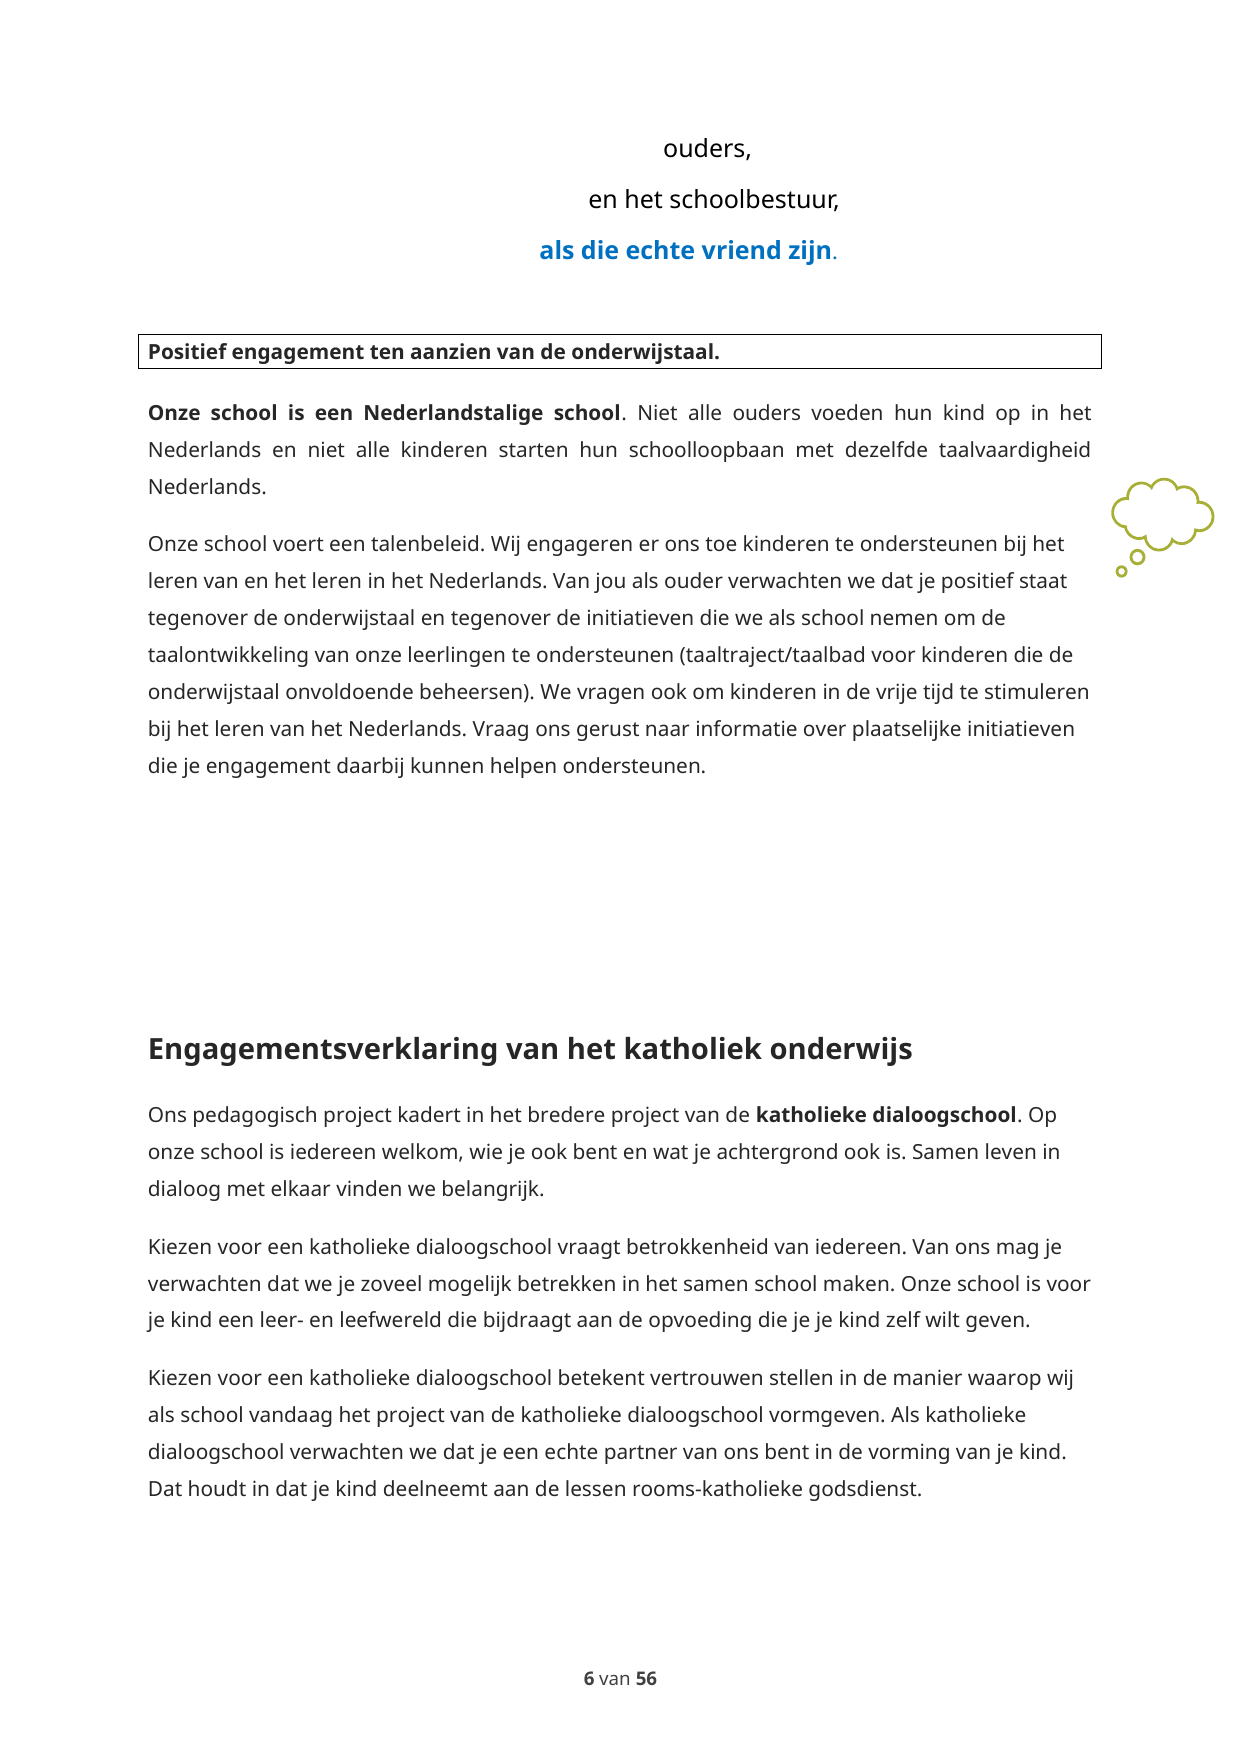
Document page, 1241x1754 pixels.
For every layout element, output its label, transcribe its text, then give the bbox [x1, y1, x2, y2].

text Onze school is een Nederlandstalige school. Niet alle ouders voeden hun kind op in het Nederlands en niet alle kinderen starten hun schoolloopbaan met dezelfde taalvaardigheid Nederlands. [148, 398, 1092, 500]
text ouders, [148, 130, 1092, 164]
text Onze school voert een talenbeleid. Wij engageren er ons toe kinderen te ondersteunen bij het leren van en het leren in het Nederlands. Van jou als ouder verwachten we dat je positief staat tegenover de onderwijstaal en tegenover de initiatieven die we als school nemen om de taalontwikkeling van onze leerlingen te ondersteunen (taaltraject/taalbad voor kinderen die de onderwijstaal onvoldoende beheersen). We vragen ook om kinderen in de vrije tijd te stimuleren bij het leren van het Nederlands. Vraag ons gerust naar informatie over plaatselijke initiatieven die je engagement daarbij kunnen helpen ondersteunen. [148, 529, 1092, 779]
text en het schoolbestuur, [148, 181, 1092, 215]
text als die echte vriend zijn. [148, 232, 1092, 266]
subtitle Engagementsverklaring van het katholiek onderwijs [148, 1028, 1092, 1068]
text Kiezen voor een katholieke dialoogschool betekent vertrouwen stellen in de manier waarop wij als school vandaag het project van de katholieke dialoogschool vormgeven. Als katholieke dialoogschool verwachten we dat je een echte partner van ons bent in de vorming van je kind. Dat houdt in dat je kind deelneemt aan de lessen rooms-katholieke godsdienst. [148, 1363, 1092, 1502]
text Kiezen voor een katholieke dialoogschool vraagt betrokkenheid van iedereen. Van ons mag je verwachten dat we je zoveel mogelijk betrekken in het samen school maken. Onze school is voor je kind een leer- en leefwereld die bijdraagt aan de opvoeding die je je kind zelf wilt geven. [148, 1232, 1092, 1334]
text Ons pedagogisch project kadert in het bredere project van de katholieke dialoogschool. Op onze school is iedereen welkom, wie je ook bent en wat je achtergrond ook is. Samen leven in dialoog met elkaar vinden we belangrijk. [148, 1100, 1092, 1203]
text Positief engagement ten aanzien van de onderwijstaal. [139, 335, 1101, 368]
